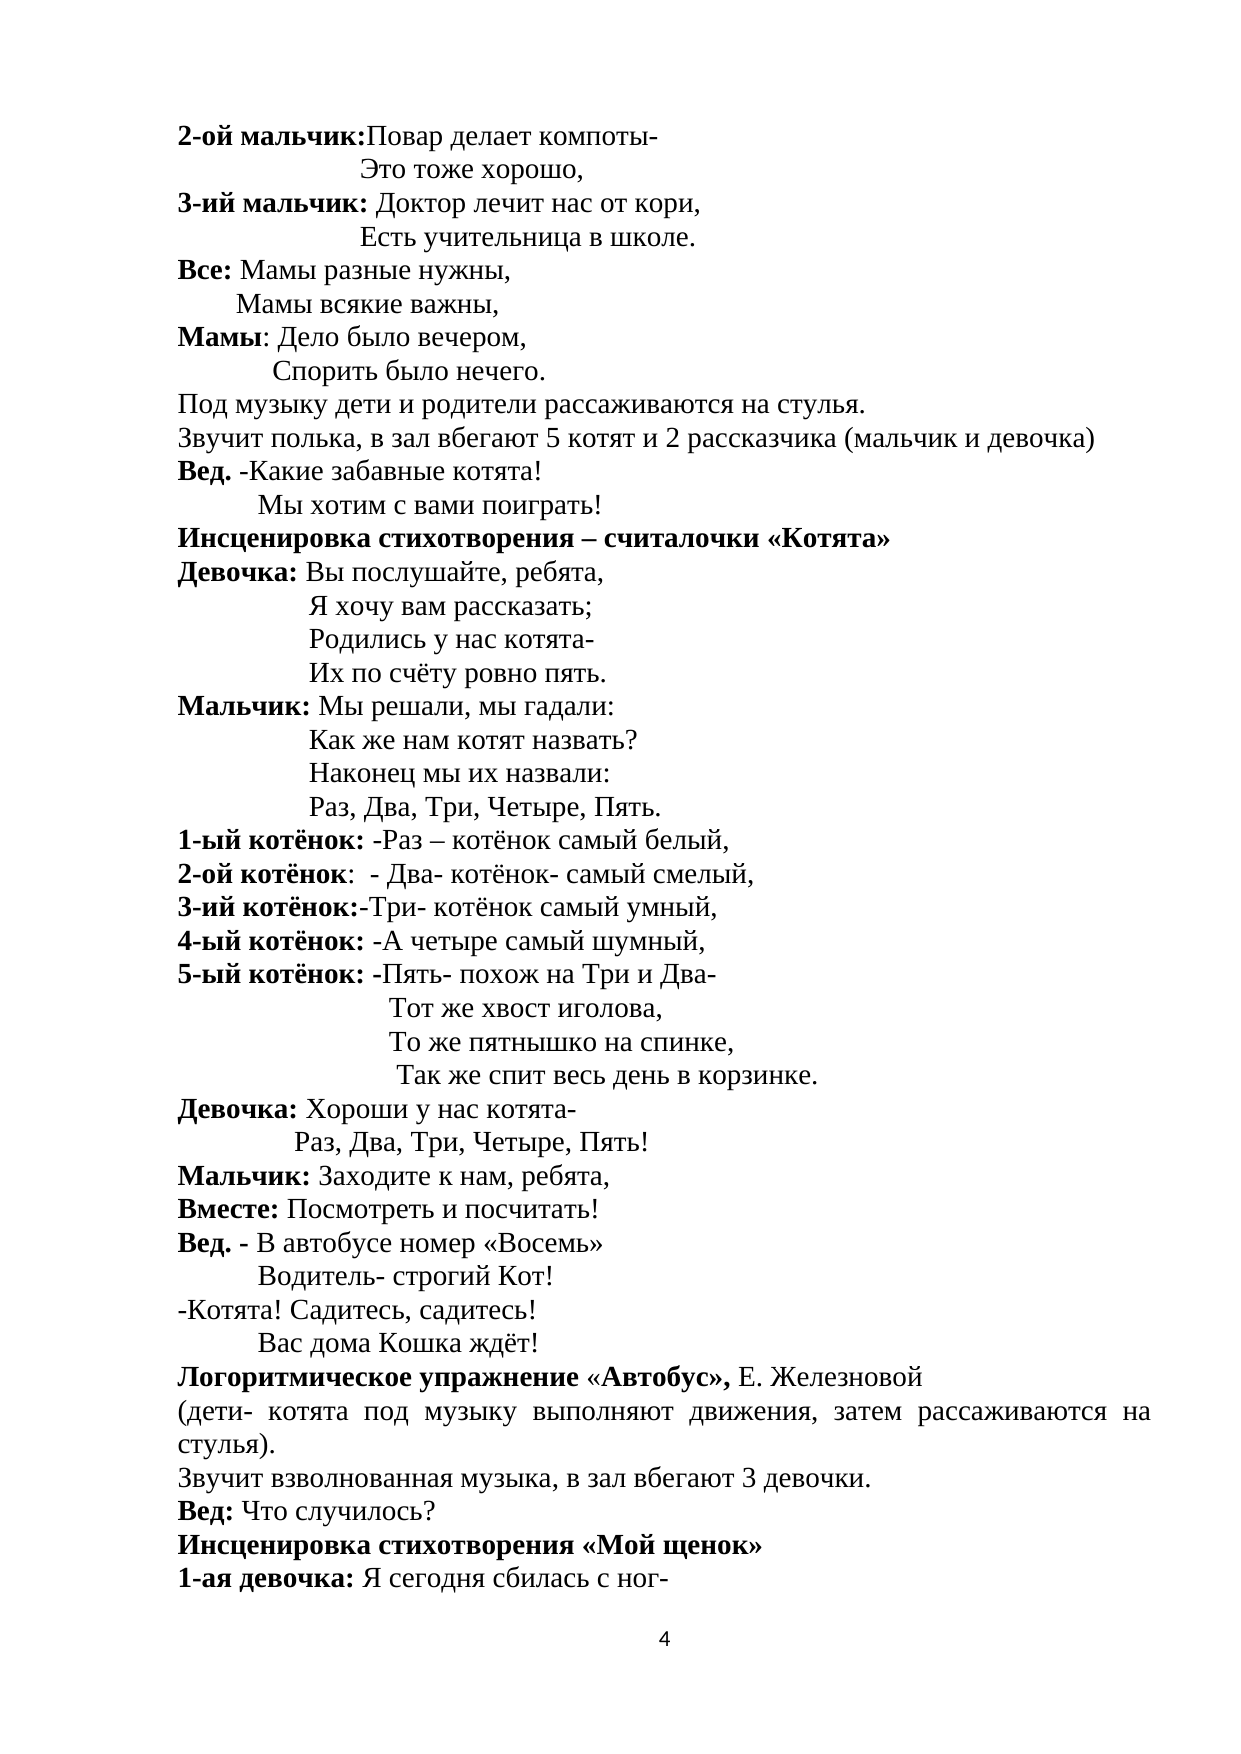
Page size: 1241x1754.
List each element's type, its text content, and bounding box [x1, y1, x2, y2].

text Как же нам котят назвать? [177, 722, 1152, 755]
text Звучит полька, в зал вбегают 5 котят и 2 рассказчика (мальчик и девочка) [177, 420, 1152, 453]
text 4-ый котёнок: -А четыре самый шумный, [177, 923, 1152, 957]
text Вед: Что случилось? [177, 1493, 1152, 1527]
text Мы хотим с вами поиграть! [177, 487, 1152, 521]
text Я хочу вам рассказать; [177, 588, 1152, 621]
text Их по счёту ровно пять. [177, 655, 1152, 688]
text 5-ый котёнок: -Пять- похож на Три и Два- [177, 957, 1152, 990]
text Инсценировка стихотворения «Мой щенок» [177, 1527, 1152, 1560]
text Звучит взволнованная музыка, в зал вбегают 3 девочки. [177, 1460, 1152, 1493]
text 2-ой котёнок: - Два- котёнок- самый смелый, [177, 856, 1152, 889]
text 2-ой мальчик:Повар делает компоты- [177, 118, 1152, 152]
text 3-ий мальчик: Доктор лечит нас от кори, [177, 185, 1152, 219]
text Это тоже хорошо, [177, 152, 1152, 185]
text Логоритмическое упражнение «Автобус», Е. Железновой [177, 1359, 1152, 1393]
text То же пятнышко на спинке, [177, 1024, 1152, 1057]
text Вас дома Кошка ждёт! [177, 1326, 1152, 1359]
text Есть учительница в школе. [177, 219, 1152, 252]
text Раз, Два, Три, Четыре, Пять. [177, 789, 1152, 822]
text Мамы всякие важны, [177, 286, 1152, 319]
text Вместе: Посмотреть и посчитать! [177, 1191, 1152, 1225]
text Наконец мы их назвали: [177, 755, 1152, 789]
text Мальчик: Заходите к нам, ребята, [177, 1158, 1152, 1191]
text Вед. - В автобусе номер «Восемь» [177, 1225, 1152, 1258]
text Вед. -Какие забавные котята! [177, 453, 1152, 487]
text Все: Мамы разные нужны, [177, 252, 1152, 286]
text Тот же хвост иголова, [177, 990, 1152, 1024]
text Спорить было нечего. [177, 353, 1152, 386]
text Девочка: Хороши у нас котята- [177, 1091, 1152, 1124]
text Так же спит весь день в корзинке. [177, 1057, 1152, 1091]
text Раз, Два, Три, Четыре, Пять! [177, 1124, 1152, 1158]
text Девочка: Вы послушайте, ребята, [177, 554, 1152, 588]
text -Котята! Садитесь, садитесь! [177, 1292, 1152, 1326]
text Родились у нас котята- [177, 621, 1152, 655]
text Инсценировка стихотворения – считалочки «Котята» [177, 521, 1152, 554]
text Под музыку дети и родители рассаживаются на стулья. [177, 386, 1152, 420]
text 3-ий котёнок:-Три- котёнок самый умный, [177, 889, 1152, 923]
text Мамы: Дело было вечером, [177, 319, 1152, 353]
text (дети- котята под музыку выполняют движения, затем рассаживаются на стулья). [177, 1393, 1152, 1460]
text Мальчик: Мы решали, мы гадали: [177, 688, 1152, 722]
text 1-ая девочка: Я сегодня сбилась с ног- [177, 1560, 1152, 1594]
text Водитель- строгий Кот! [177, 1258, 1152, 1292]
text 1-ый котёнок: -Раз – котёнок самый белый, [177, 822, 1152, 856]
